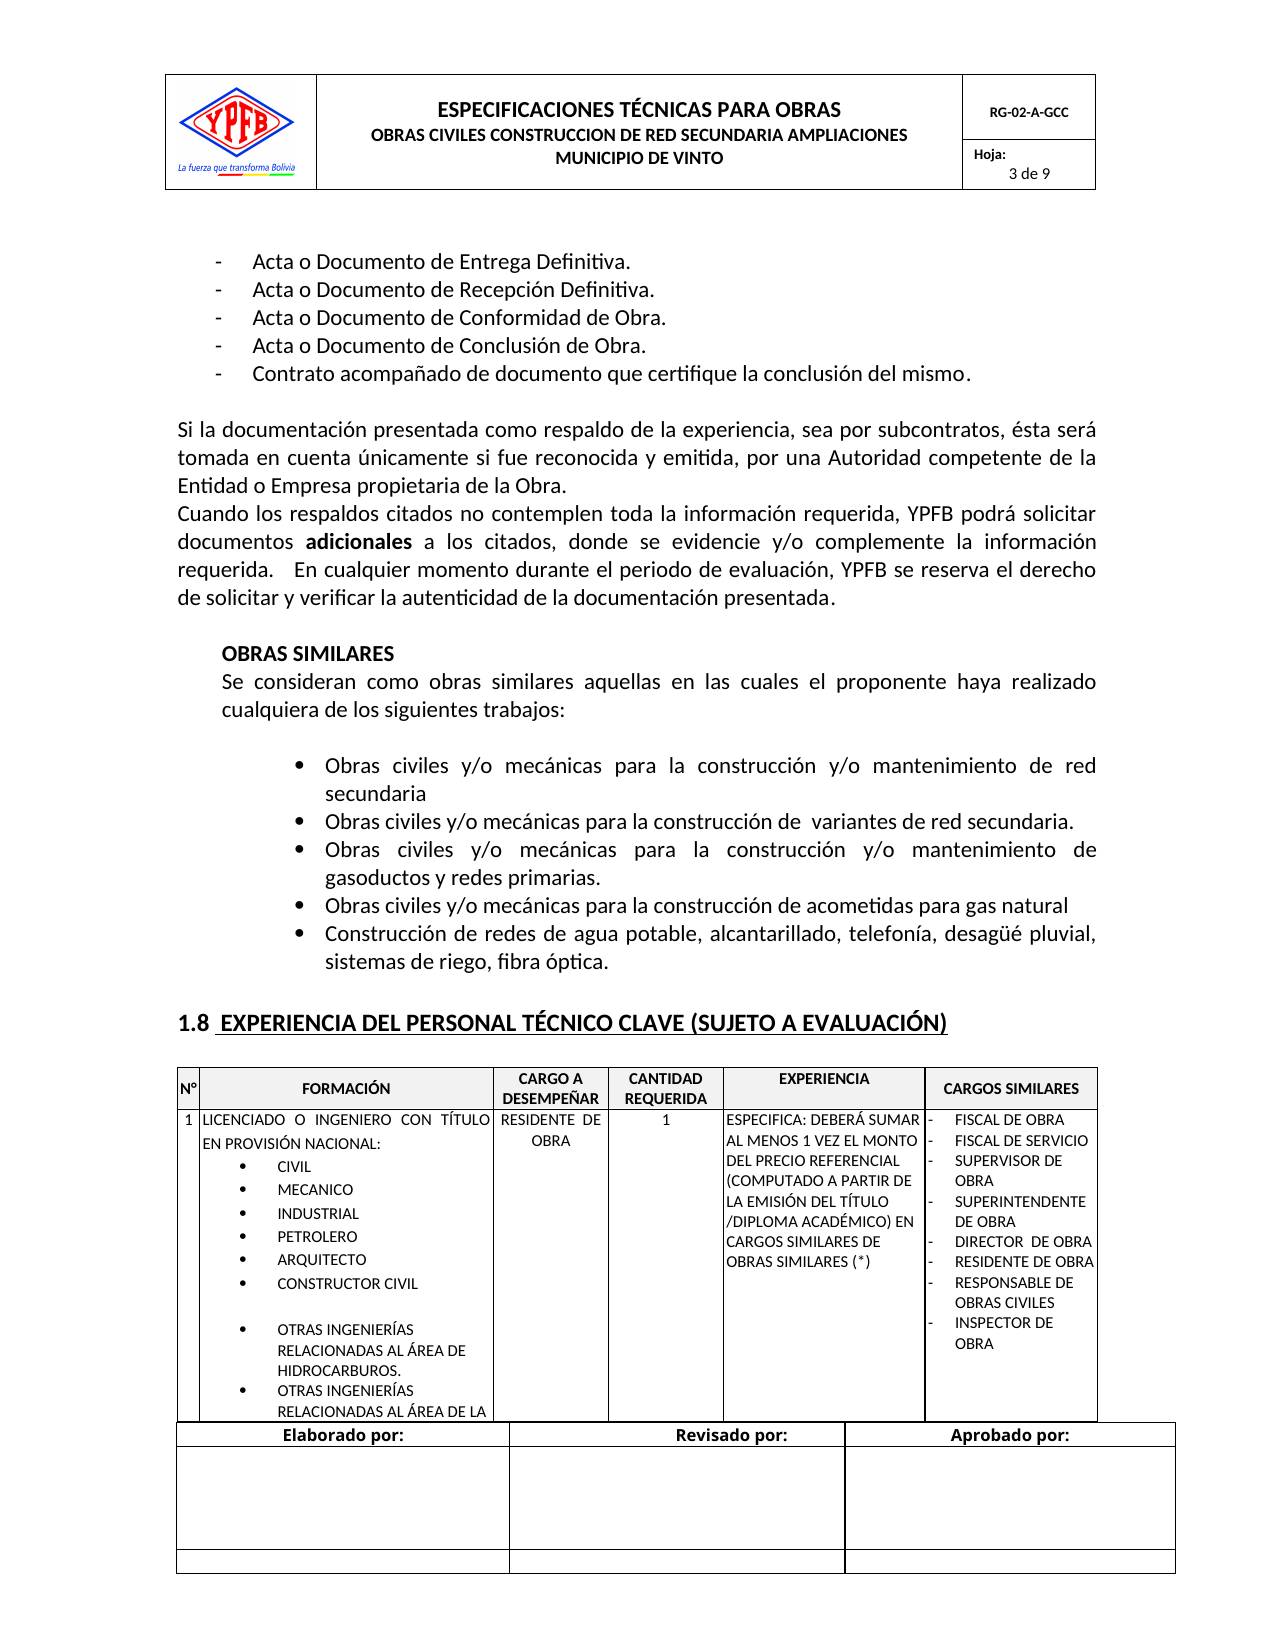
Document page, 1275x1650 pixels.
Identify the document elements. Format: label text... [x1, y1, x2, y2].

table_cell 1 [609, 1110, 723, 1421]
list Acta o Documento de Entrega Definitiva. [215, 247, 1098, 275]
picture [176, 83, 296, 181]
list Obras civiles y/o mecánicas para la construcción de variantes de red secundaria. [295, 807, 1098, 835]
table_header CARGO A DESEMPEÑAR [494, 1068, 608, 1108]
text OBRAS SIMILARES [177, 639, 1098, 667]
table_header CANTIDAD REQUERIDA [609, 1068, 723, 1108]
text Se consideran como obras similares aquellas en las cuales el proponente haya realizado cualquiera de los siguientes trabajos: [222, 667, 1098, 723]
table_header FORMACIÓN [200, 1068, 493, 1108]
text Cuando los respaldos citados no contemplen toda la información requerida, YPFB podrá solicitar documentos adicionales a los citados, donde se evidencie y/o complemente la información requerida. En cualquier momento durante el periodo de evaluación, YPFB se reserva el derecho de solicitar y verificar la autenticidad de la documentación presentada. [177, 499, 1098, 611]
list Contrato acompañado de documento que certifique la conclusión del mismo. [215, 359, 1098, 387]
table_cell RESIDENTE DE OBRA [494, 1110, 608, 1421]
list Acta o Documento de Conclusión de Obra. [215, 331, 1098, 359]
list Construcción de redes de agua potable, alcantarillado, telefonía, desagüé pluvial, sistemas de riego, fibra óptica. [295, 919, 1098, 975]
table_header EXPERIENCIA [724, 1068, 924, 1108]
list Acta o Documento de Conformidad de Obra. [215, 303, 1098, 331]
text Si la documentación presentada como respaldo de la experiencia, sea por subcontratos, ésta será tomada en cuenta únicamente si fue reconocida y emitida, por una Autoridad competente de la Entidad o Empresa propietaria de la Obra. [177, 415, 1098, 499]
list Obras civiles y/o mecánicas para la construcción y/o mantenimiento de gasoductos y redes primarias. [295, 835, 1098, 891]
table_cell 1 [178, 1110, 199, 1421]
list Acta o Documento de Recepción Definitiva. [215, 275, 1098, 303]
list Obras civiles y/o mecánicas para la construcción y/o mantenimiento de red secundaria [295, 751, 1098, 807]
table_header CARGOS SIMILARES [926, 1068, 1097, 1108]
list Obras civiles y/o mecánicas para la construcción de acometidas para gas natural [295, 891, 1098, 919]
table_header N° [178, 1068, 199, 1108]
subtitle EXPERIENCIA DEL PERSONAL TÉCNICO CLAVE (SUJETO A EVALUACIÓN) [177, 1008, 1098, 1038]
